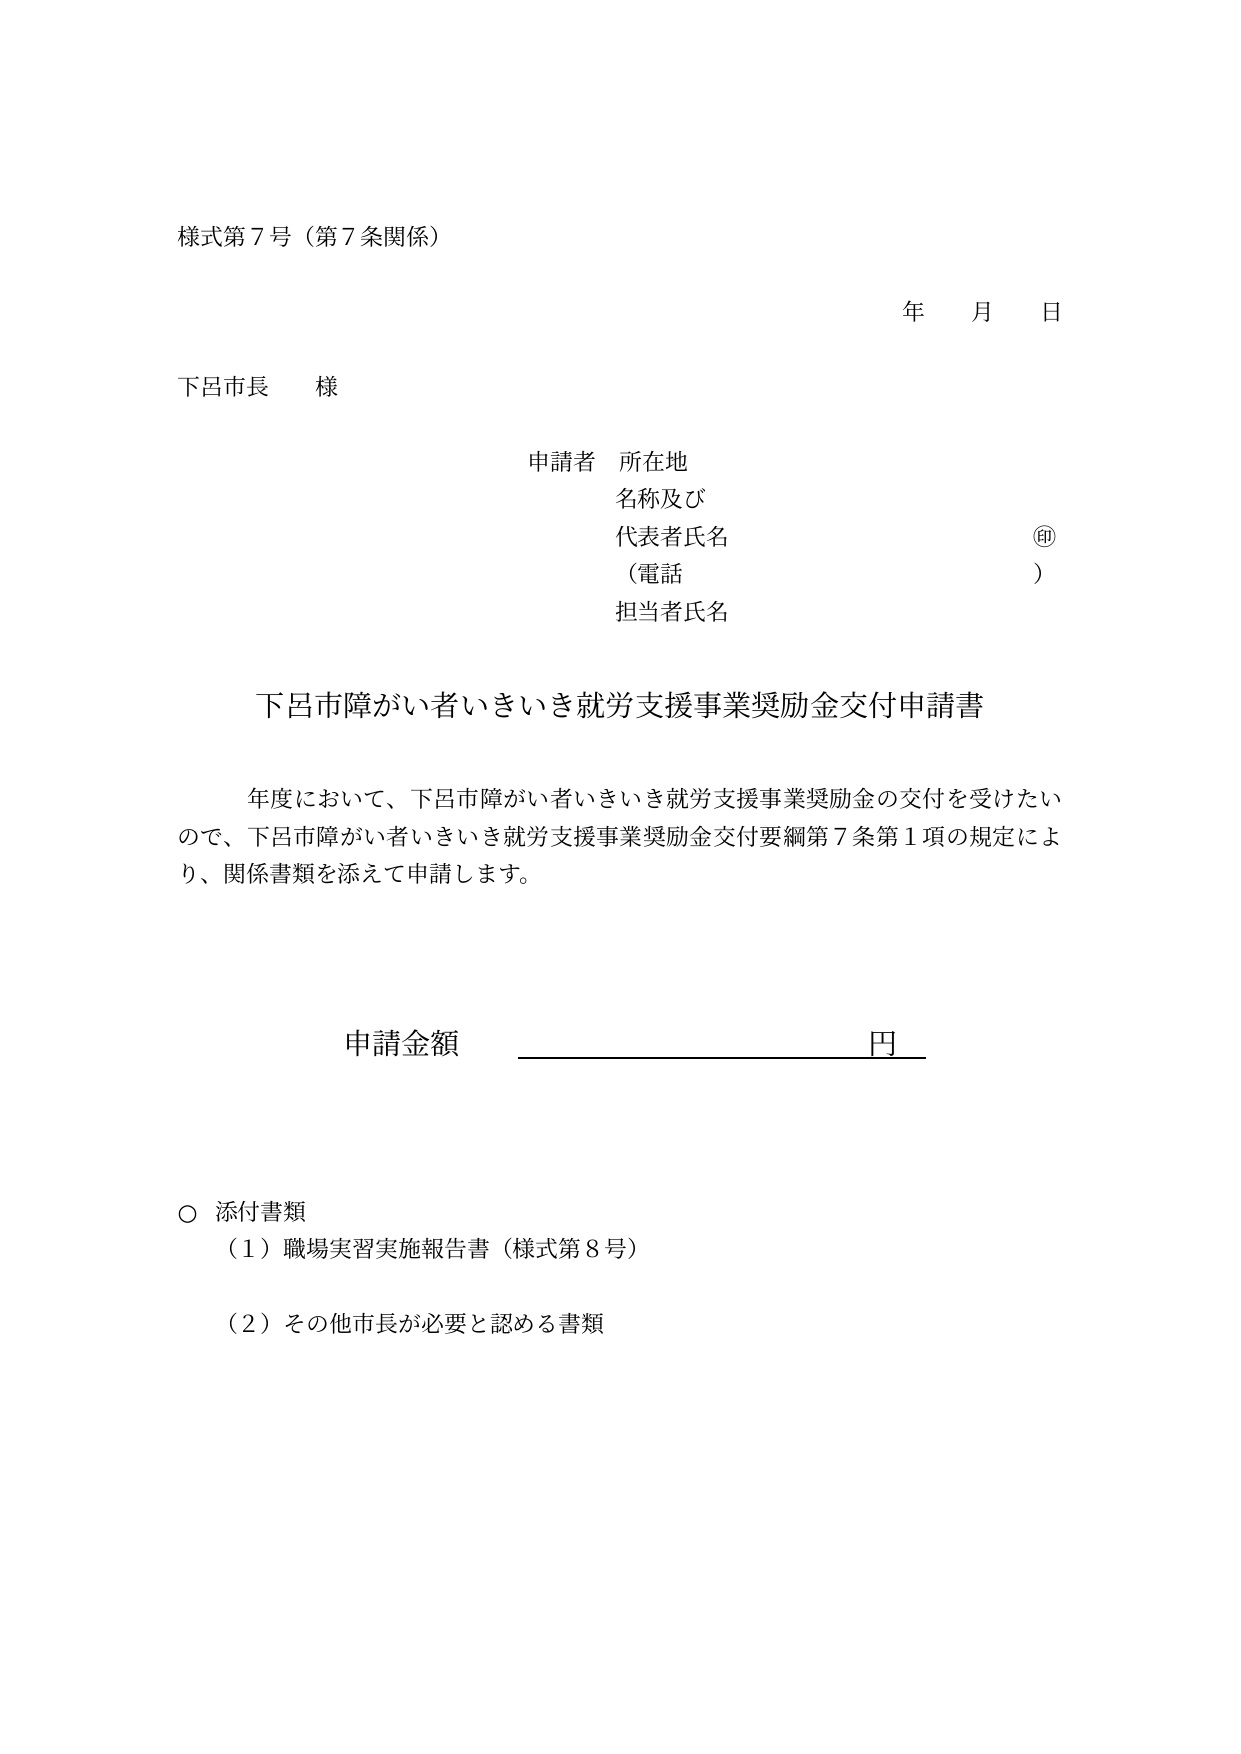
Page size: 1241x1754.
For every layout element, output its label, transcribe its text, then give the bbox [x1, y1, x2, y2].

text 様式第７号（第７条関係） [177, 217, 1063, 254]
list （１）職場実習実施報告書（様式第８号） [215, 1229, 1063, 1267]
text 下呂市長 様 [177, 367, 1063, 404]
text 申請者 所在地 [177, 442, 1063, 479]
text 名称及び [177, 479, 1063, 517]
list （２）その他市長が必要と認める書類 [215, 1304, 1063, 1342]
list 添付書類 [177, 1192, 1063, 1229]
text 年度において、下呂市障がい者いきいき就労支援事業奨励金の交付を受けたいので、下呂市障がい者いきいき就労支援事業奨励金交付要綱第７条第１項の規定により、関係書類を添えて申請します。 [177, 779, 1063, 892]
text 申請金額 円 [177, 1004, 1063, 1079]
text （電話 ） [177, 554, 1063, 592]
text 下呂市障がい者いきいき就労支援事業奨励金交付申請書 [177, 667, 1063, 742]
text 代表者氏名 ㊞ [177, 517, 1063, 554]
text 担当者氏名 [177, 592, 1063, 629]
text 年 月 日 [177, 292, 1063, 329]
